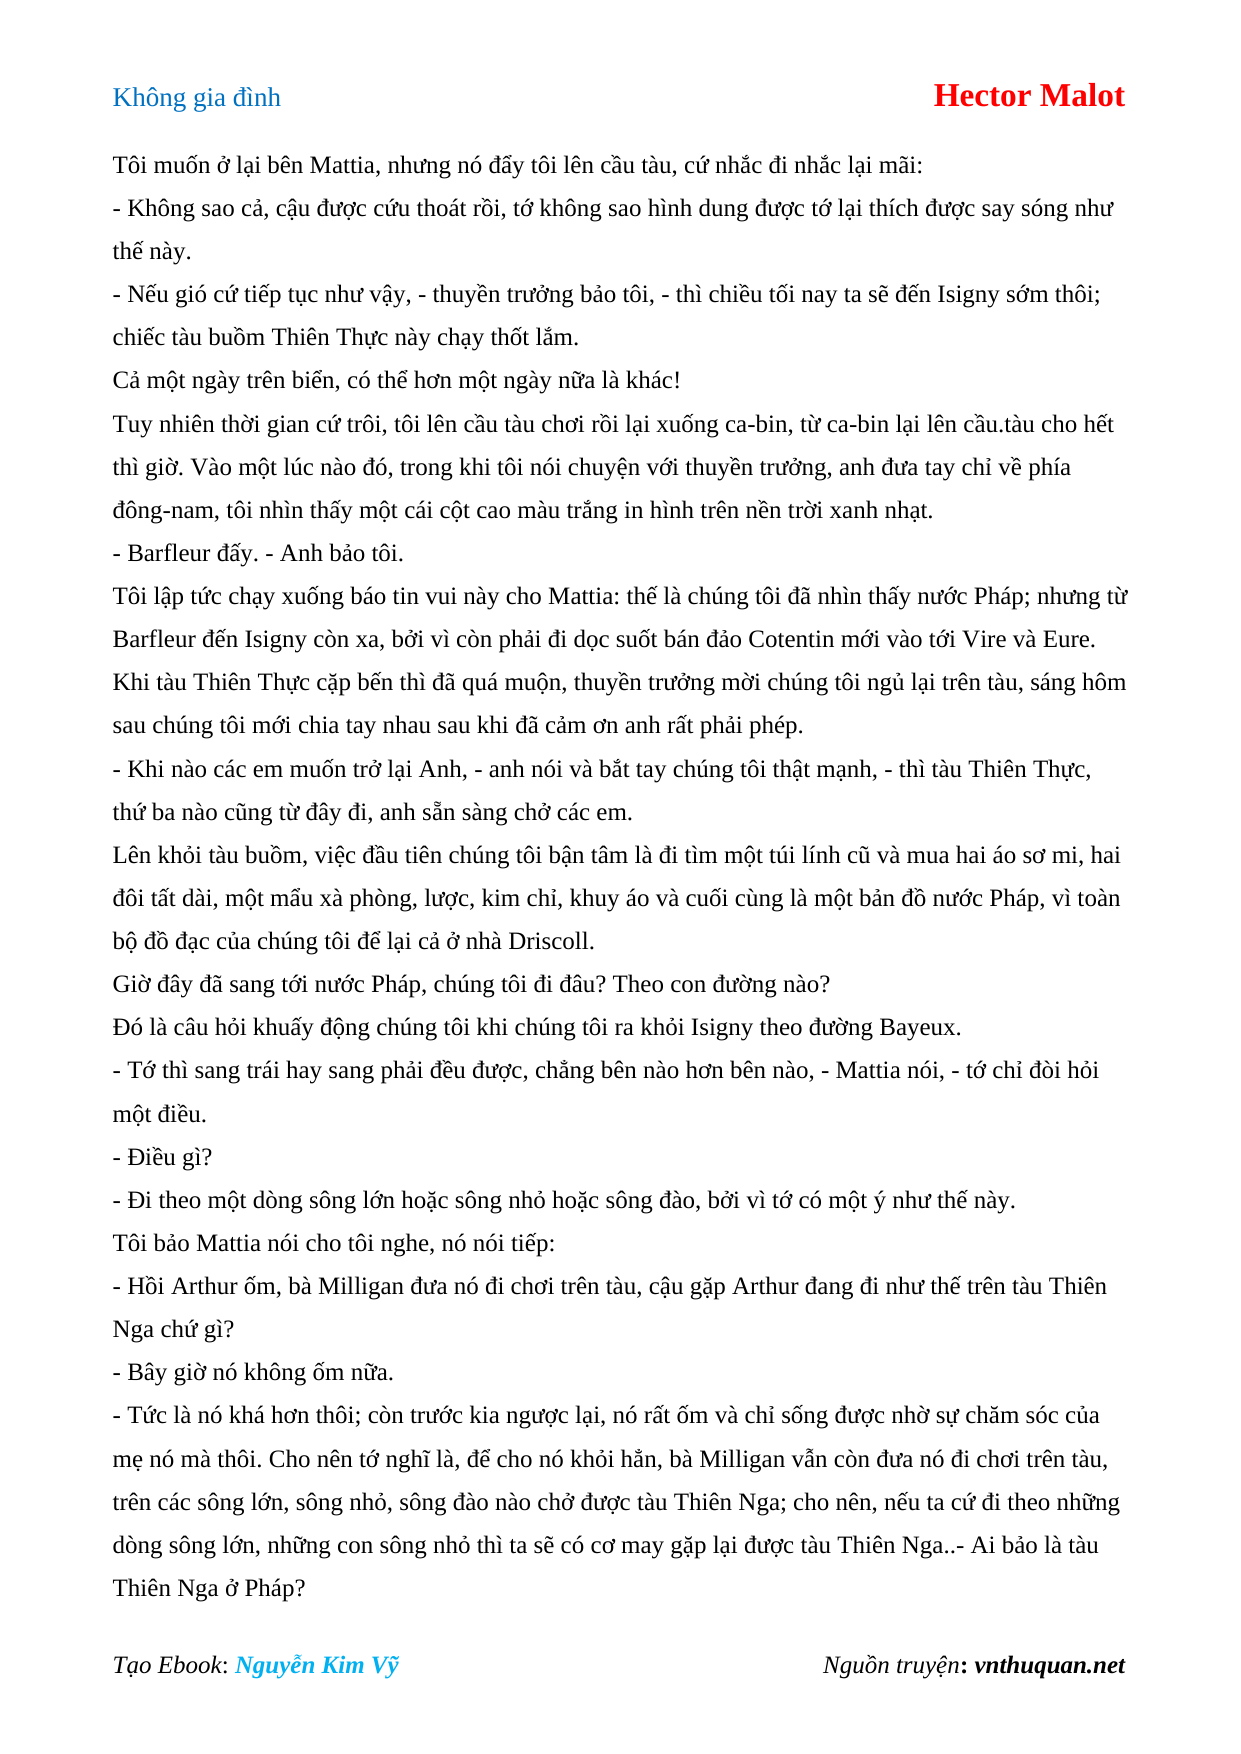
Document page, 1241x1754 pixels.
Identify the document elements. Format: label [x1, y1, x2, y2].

text [112, 150, 1128, 1602]
